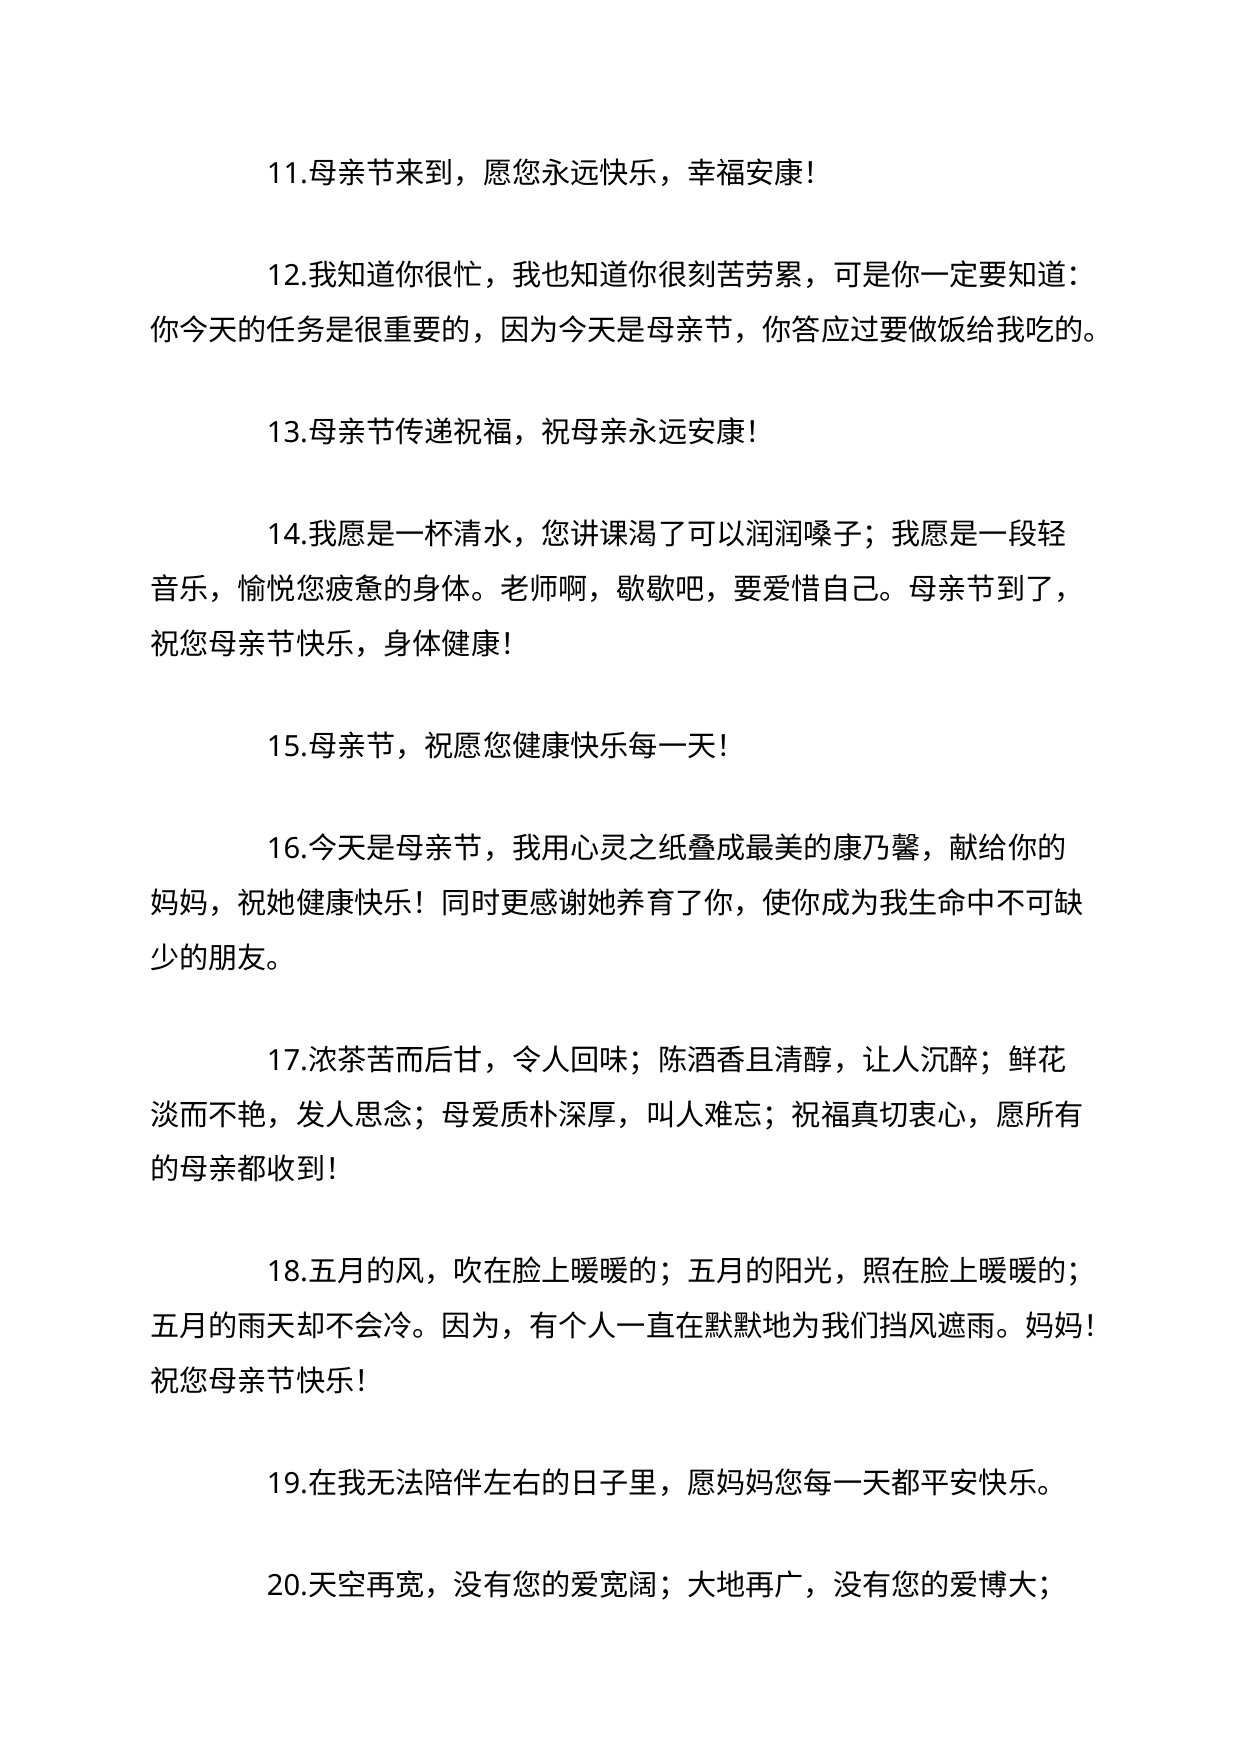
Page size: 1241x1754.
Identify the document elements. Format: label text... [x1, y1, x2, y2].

text 14.我愿是一杯清水，您讲课渴了可以润润嗓子；我愿是一段轻音乐，愉悦您疲惫的身体。老师啊，歇歇吧，要爱惜自己。母亲节到了，祝您母亲节快乐，身体健康！ [150, 511, 1090, 663]
text 13.母亲节传递祝福，祝母亲永远安康！ [150, 409, 1090, 451]
text 12.我知道你很忙，我也知道你很刻苦劳累，可是你一定要知道：你今天的任务是很重要的，因为今天是母亲节，你答应过要做饭给我吃的。 [150, 252, 1090, 349]
text 11.母亲节来到，愿您永远快乐，幸福安康！ [150, 150, 1090, 192]
text 15.母亲节，祝愿您健康快乐每一天！ [150, 722, 1090, 765]
text 16.今天是母亲节，我用心灵之纸叠成最美的康乃馨，献给你的妈妈，祝她健康快乐！同时更感谢她养育了你，使你成为我生命中不可缺少的朋友。 [150, 824, 1090, 977]
text 18.五月的风，吹在脸上暖暖的；五月的阳光，照在脸上暖暖的；五月的雨天却不会冷。因为，有个人一直在默默地为我们挡风遮雨。妈妈！祝您母亲节快乐！ [150, 1248, 1090, 1400]
text 19.在我无法陪伴左右的日子里，愿妈妈您每一天都平安快乐。 [150, 1459, 1090, 1502]
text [150, 1561, 1090, 1604]
text 17.浓茶苦而后甘，令人回味；陈酒香且清醇，让人沉醉；鲜花淡而不艳，发人思念；母爱质朴深厚，叫人难忘；祝福真切衷心，愿所有的母亲都收到！ [150, 1036, 1090, 1188]
